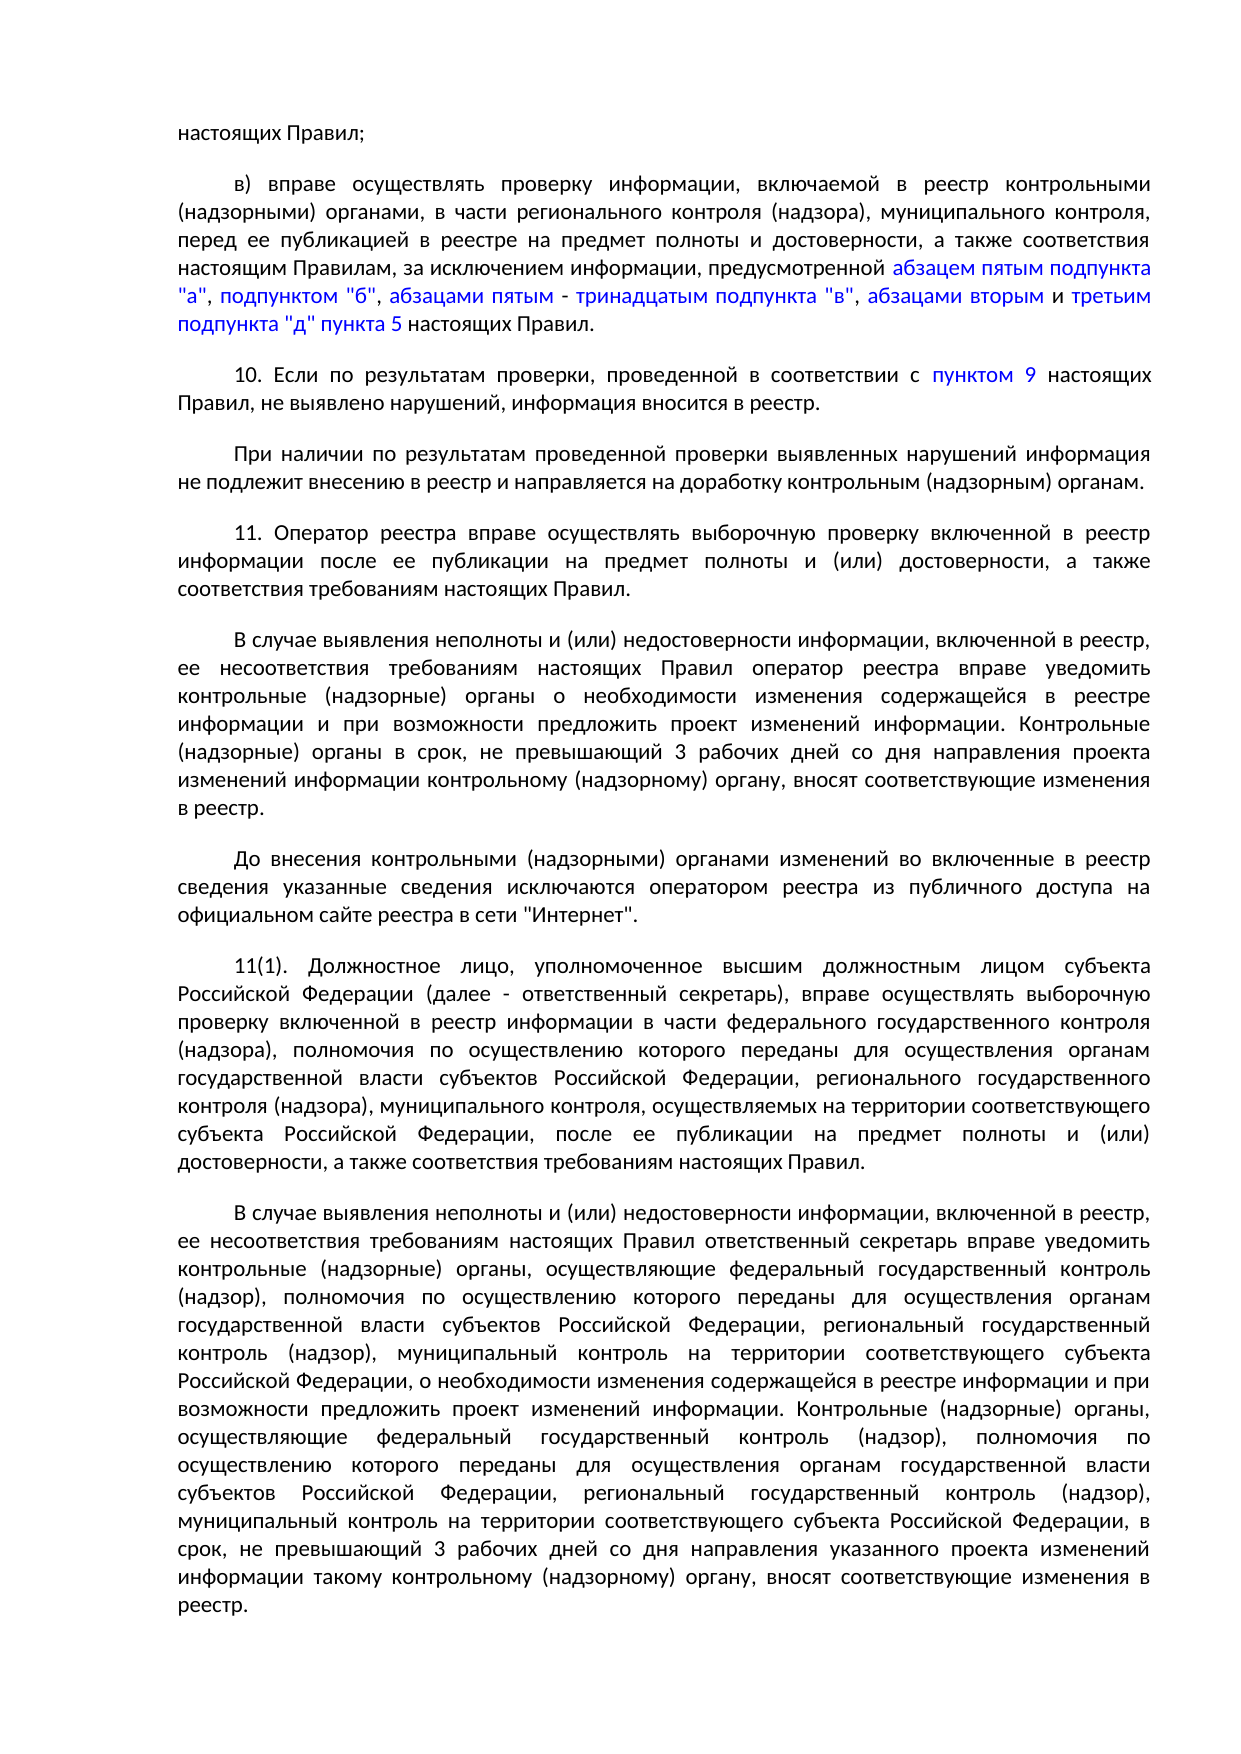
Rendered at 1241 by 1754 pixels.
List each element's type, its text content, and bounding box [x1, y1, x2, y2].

text 10. Если по результатам проверки, проведенной в соответствии с пунктом 9 настоящих Правил, не выявлено нарушений, информация вносится в реестр. [177, 360, 1152, 416]
text 11. Оператор реестра вправе осуществлять выборочную проверку включенной в реестр информации после ее публикации на предмет полноты и (или) достоверности, а также соответствия требованиям настоящих Правил. [177, 518, 1152, 602]
text В случае выявления неполноты и (или) недостоверности информации, включенной в реестр, ее несоответствия требованиям настоящих Правил ответственный секретарь вправе уведомить контрольные (надзорные) органы, осуществляющие федеральный государственный контроль (надзор), полномочия по осуществлению которого переданы для осуществления органам государственной власти субъектов Российской Федерации, региональный государственный контроль (надзор), муниципальный контроль на территории соответствующего субъекта Российской Федерации, о необходимости изменения содержащейся в реестре информации и при возможности предложить проект изменений информации. Контрольные (надзорные) органы, осуществляющие федеральный государственный контроль (надзор), полномочия по осуществлению которого переданы для осуществления органам государственной власти субъектов Российской Федерации, региональный государственный контроль (надзор), муниципальный контроль на территории соответствующего субъекта Российской Федерации, в срок, не превышающий 3 рабочих дней со дня направления указанного проекта изменений информации такому контрольному (надзорному) органу, вносят соответствующие изменения в реестр. [177, 1198, 1152, 1618]
text При наличии по результатам проведенной проверки выявленных нарушений информация не подлежит внесению в реестр и направляется на доработку контрольным (надзорным) органам. [177, 439, 1152, 495]
text в) вправе осуществлять проверку информации, включаемой в реестр контрольными (надзорными) органами, в части регионального контроля (надзора), муниципального контроля, перед ее публикацией в реестре на предмет полноты и достоверности, а также соответствия настоящим Правилам, за исключением информации, предусмотренной абзацем пятым подпункта "а", подпунктом "б", абзацами пятым - тринадцатым подпункта "в", абзацами вторым и третьим подпункта "д" пункта 5 настоящих Правил. [177, 169, 1152, 337]
text В случае выявления неполноты и (или) недостоверности информации, включенной в реестр, ее несоответствия требованиям настоящих Правил оператор реестра вправе уведомить контрольные (надзорные) органы о необходимости изменения содержащейся в реестре информации и при возможности предложить проект изменений информации. Контрольные (надзорные) органы в срок, не превышающий 3 рабочих дней со дня направления проекта изменений информации контрольному (надзорному) органу, вносят соответствующие изменения в реестр. [177, 625, 1152, 821]
text До внесения контрольными (надзорными) органами изменений во включенные в реестр сведения указанные сведения исключаются оператором реестра из публичного доступа на официальном сайте реестра в сети "Интернет". [177, 844, 1152, 928]
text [177, 118, 1152, 146]
text 11(1). Должностное лицо, уполномоченное высшим должностным лицом субъекта Российской Федерации (далее - ответственный секретарь), вправе осуществлять выборочную проверку включенной в реестр информации в части федерального государственного контроля (надзора), полномочия по осуществлению которого переданы для осуществления органам государственной власти субъектов Российской Федерации, регионального государственного контроля (надзора), муниципального контроля, осуществляемых на территории соответствующего субъекта Российской Федерации, после ее публикации на предмет полноты и (или) достоверности, а также соответствия требованиям настоящих Правил. [177, 951, 1152, 1175]
